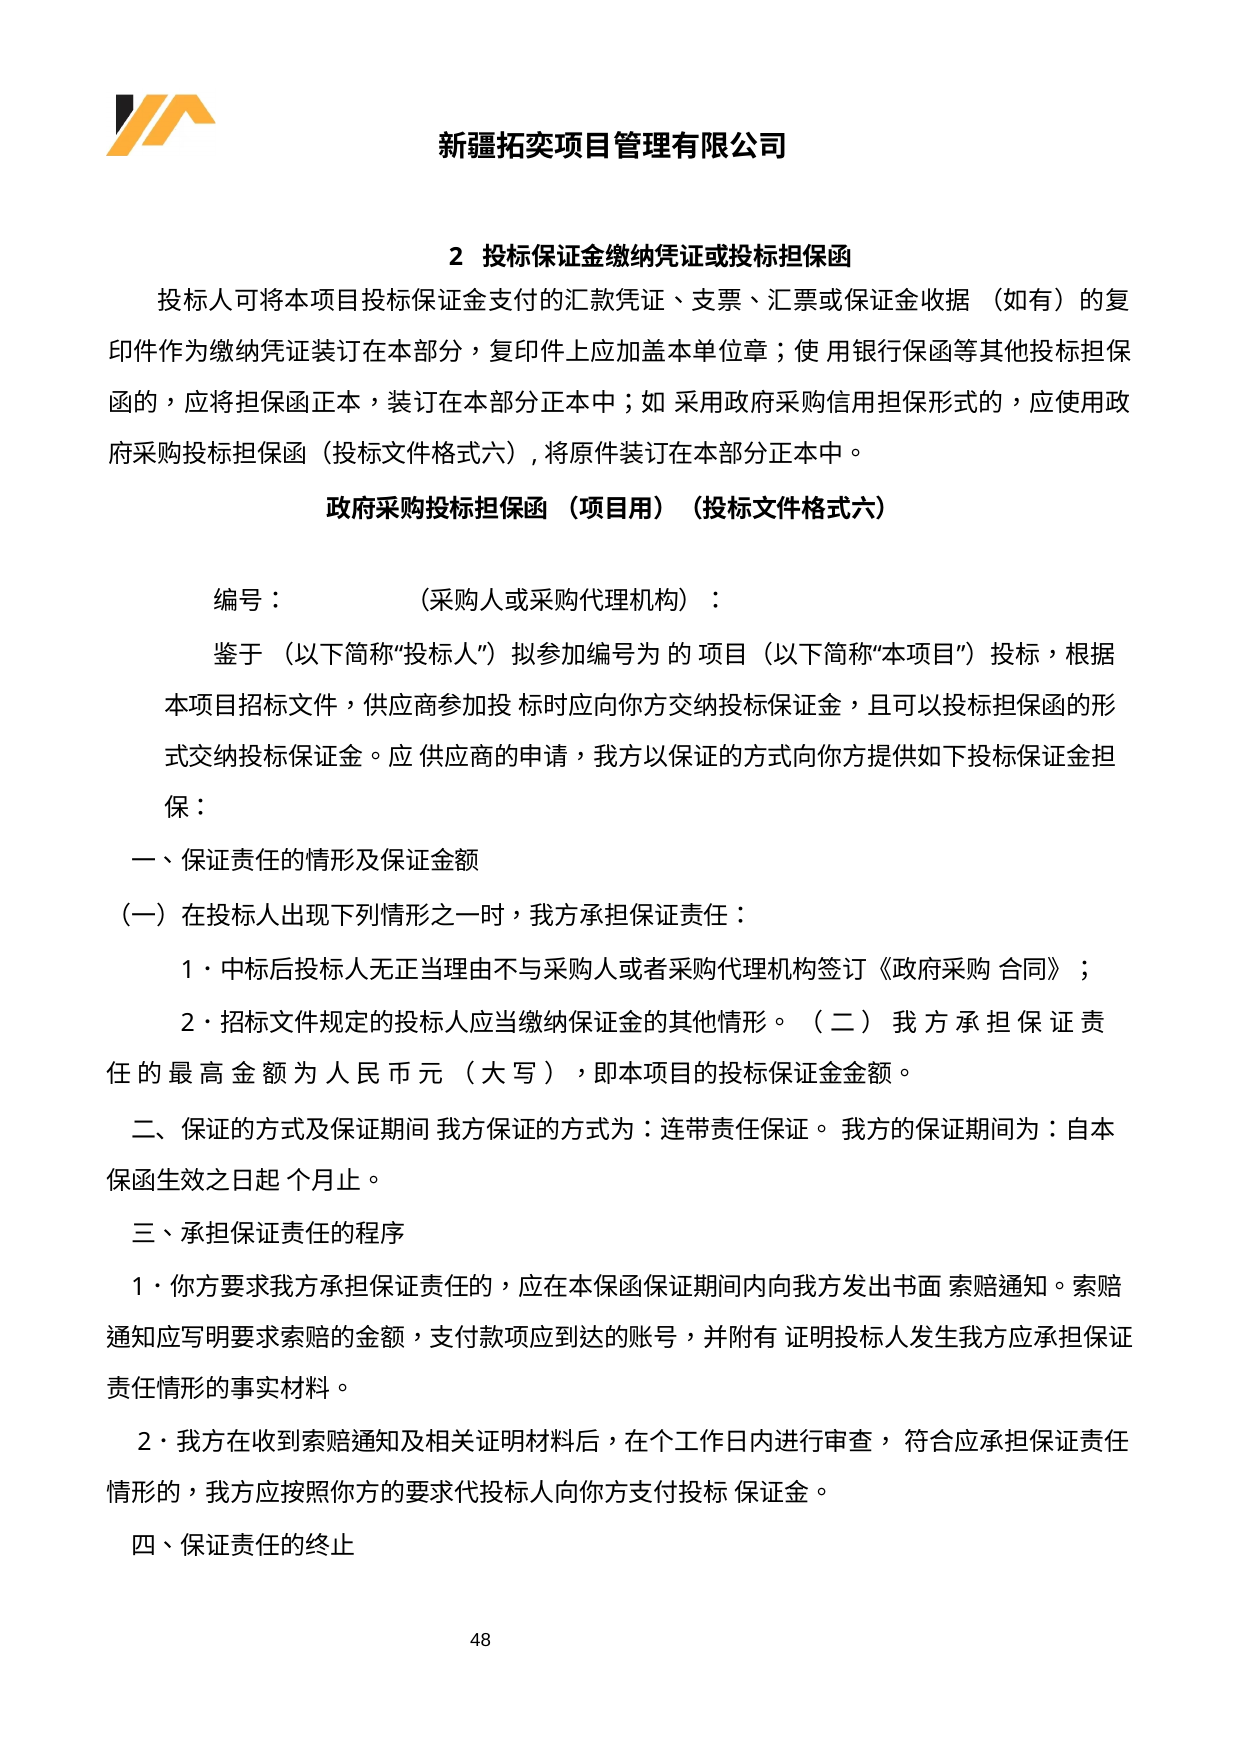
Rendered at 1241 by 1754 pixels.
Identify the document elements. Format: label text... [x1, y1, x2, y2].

picture [106, 88, 216, 156]
list 1．中标后投标人无正当理由不与采购人或者采购代理机构签订《政府采购 合同》； [106, 952, 1134, 986]
text 投标人可将本项目投标保证金支付的汇款凭证、支票、汇票或保证金收据 （如有）的复印件作为缴纳凭证装订在本部分，复印件上应加盖本单位章；使 用银行保函等其他投标担保函的，应将担保函正本，装订在本部分正本中；如 采用政府采购信用担保形式的，应使用政府采购投标担保函（投标文件格式六）, 将原件装订在本部分正本中。 [108, 282, 1133, 469]
list 1．你方要求我方承担保证责任的，应在本保函保证期间内向我方发出书面 索赔通知。索赔通知应写明要求索赔的金额，支付款项应到达的账号，并附有 证明投标人发生我方应承担保证责任情形的事实材料。 [106, 1268, 1134, 1404]
list 2．招标文件规定的投标人应当缴纳保证金的其他情形。 （ 二 ） 我 方 承 担 保 证 责 任 的 最 高 金 额 为 人 民 币 元 （ 大 写 ），即本项目的投标保证金金额。 [106, 1005, 1134, 1090]
list （一）在投标人出现下列情形之一时，我方承担保证责任： [106, 896, 1134, 932]
list 一、保证责任的情形及保证金额 [106, 843, 1134, 877]
list 二、保证的方式及保证期间 我方保证的方式为：连带责任保证。 我方的保证期间为：自本保函生效之日起 个月止。 [106, 1109, 1134, 1196]
text 编号： （采购人或采购代理机构）： [164, 582, 1134, 616]
list 四、保证责任的终止 [106, 1528, 1134, 1562]
text 2 投标保证金缴纳凭证或投标担保函 [106, 245, 1134, 271]
text 政府采购投标担保函 （项目用）（投标文件格式六） [106, 497, 1134, 523]
list 三、承担保证责任的程序 [106, 1215, 1134, 1249]
text 鉴于 （以下简称“投标人”）拟参加编号为 的 项目（以下简称“本项目”）投标，根据本项目招标文件，供应商参加投 标时应向你方交纳投标保证金，且可以投标担保函的形式交纳投标保证金。应 供应商的申请，我方以保证的方式向你方提供如下投标保证金担保： [164, 637, 1134, 824]
list 2．我方在收到索赔通知及相关证明材料后，在个工作日内进行审查， 符合应承担保证责任情形的，我方应按照你方的要求代投标人向你方支付投标 保证金。 [106, 1423, 1134, 1509]
